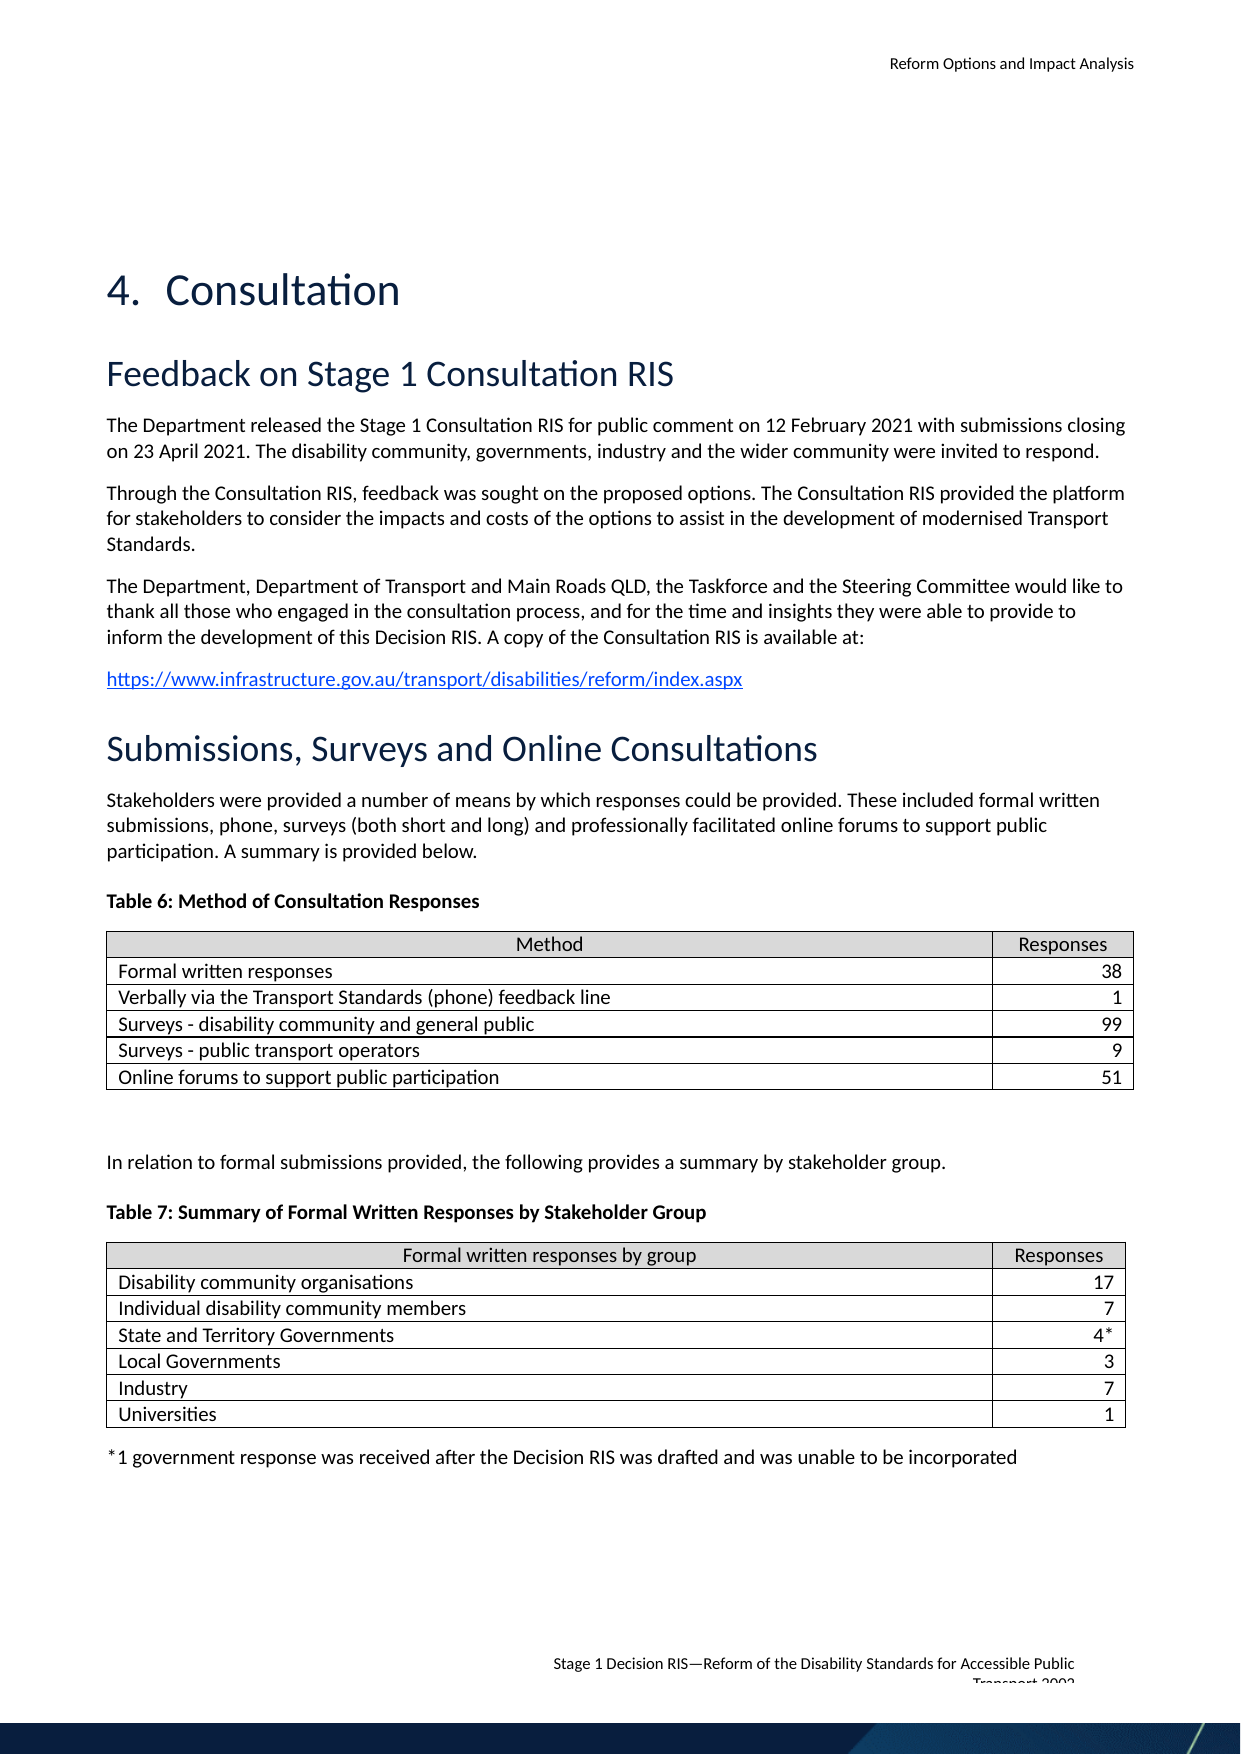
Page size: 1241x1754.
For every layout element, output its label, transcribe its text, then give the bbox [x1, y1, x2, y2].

picture [0, 1723, 1241, 1754]
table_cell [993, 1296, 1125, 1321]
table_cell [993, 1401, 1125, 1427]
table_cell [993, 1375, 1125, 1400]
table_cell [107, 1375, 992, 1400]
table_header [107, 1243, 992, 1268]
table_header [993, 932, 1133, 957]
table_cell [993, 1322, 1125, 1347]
text In relation to formal submissions provided, the following provides a summary by stakeholder group. [106, 1149, 1134, 1174]
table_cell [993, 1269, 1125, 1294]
text https://www.infrastructure.gov.au/transport/disabilities/reform/index.aspx [106, 666, 1134, 691]
subtitle Consultation [106, 261, 1134, 317]
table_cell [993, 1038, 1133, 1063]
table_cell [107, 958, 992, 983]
subtitle Submissions, Surveys and Online Consultations [106, 725, 1134, 771]
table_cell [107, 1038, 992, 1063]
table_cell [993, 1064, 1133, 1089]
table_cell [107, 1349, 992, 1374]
subtitle Feedback on Stage 1 Consultation RIS [106, 350, 1134, 396]
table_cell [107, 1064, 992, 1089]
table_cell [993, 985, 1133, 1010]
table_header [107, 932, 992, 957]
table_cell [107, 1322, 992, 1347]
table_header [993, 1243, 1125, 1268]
text The Department released the Stage 1 Consultation RIS for public comment on 12 February 2021 with submissions closing on 23 April 2021. The disability community, governments, industry and the wider community were invited to respond. [106, 413, 1134, 463]
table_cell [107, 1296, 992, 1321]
text Through the Consultation RIS, feedback was sought on the proposed options. The Consultation RIS provided the platform for stakeholders to consider the impacts and costs of the options to assist in the development of modernised Transport Standards. [106, 480, 1134, 556]
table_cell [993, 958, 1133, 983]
text Stakeholders were provided a number of means by which responses could be provided. These included formal written submissions, phone, surveys (both short and long) and professionally facilitated online forums to support public participation. A summary is provided below. [106, 787, 1134, 863]
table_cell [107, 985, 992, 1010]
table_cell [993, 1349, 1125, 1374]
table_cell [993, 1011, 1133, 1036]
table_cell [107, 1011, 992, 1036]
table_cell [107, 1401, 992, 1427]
text The Department, Department of Transport and Main Roads QLD, the Taskforce and the Steering Committee would like to thank all those who engaged in the consultation process, and for the time and insights they were able to provide to inform the development of this Decision RIS. A copy of the Consultation RIS is available at: [106, 573, 1134, 649]
text *1 government response was received after the Decision RIS was drafted and was unable to be incorporated [106, 1444, 1134, 1470]
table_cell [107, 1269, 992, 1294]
